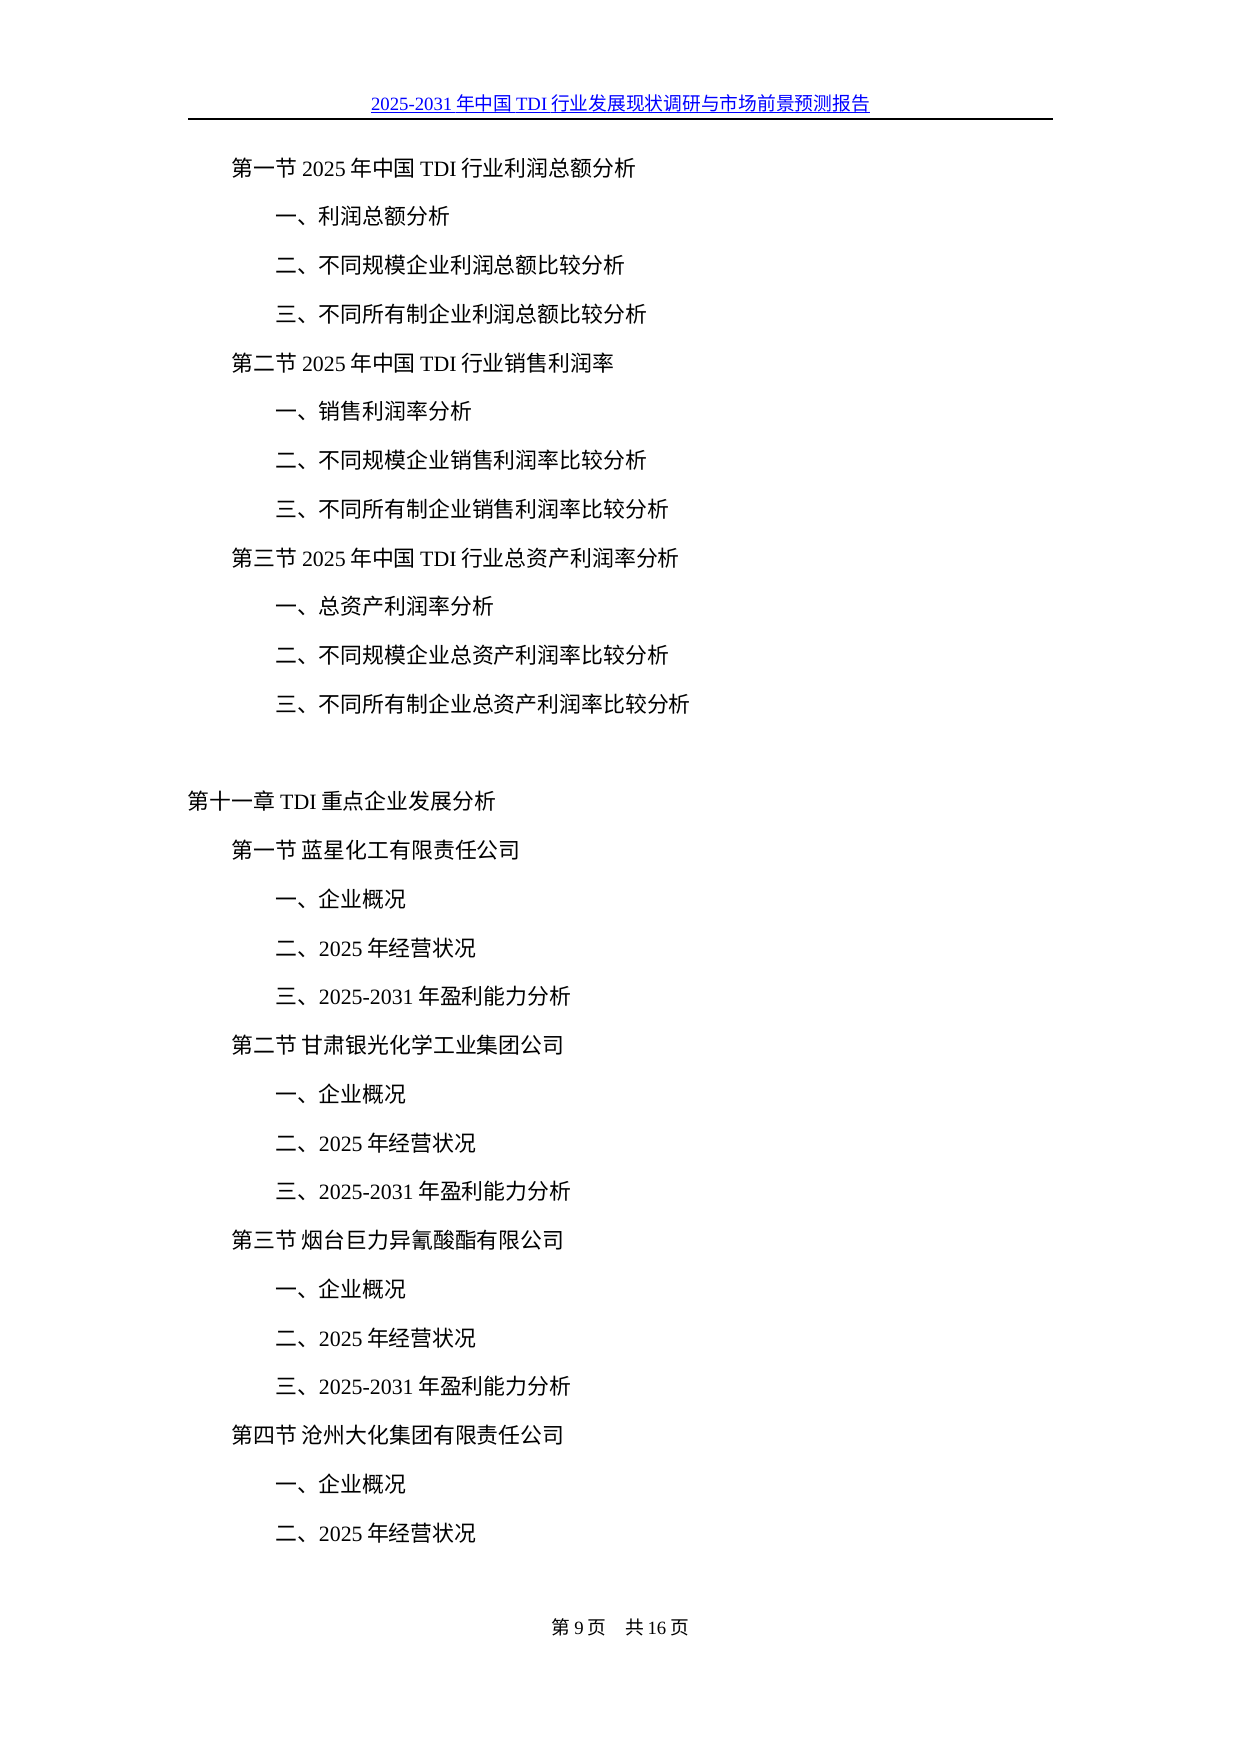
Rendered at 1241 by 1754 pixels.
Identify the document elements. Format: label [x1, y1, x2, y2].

text [187, 150, 1053, 1548]
